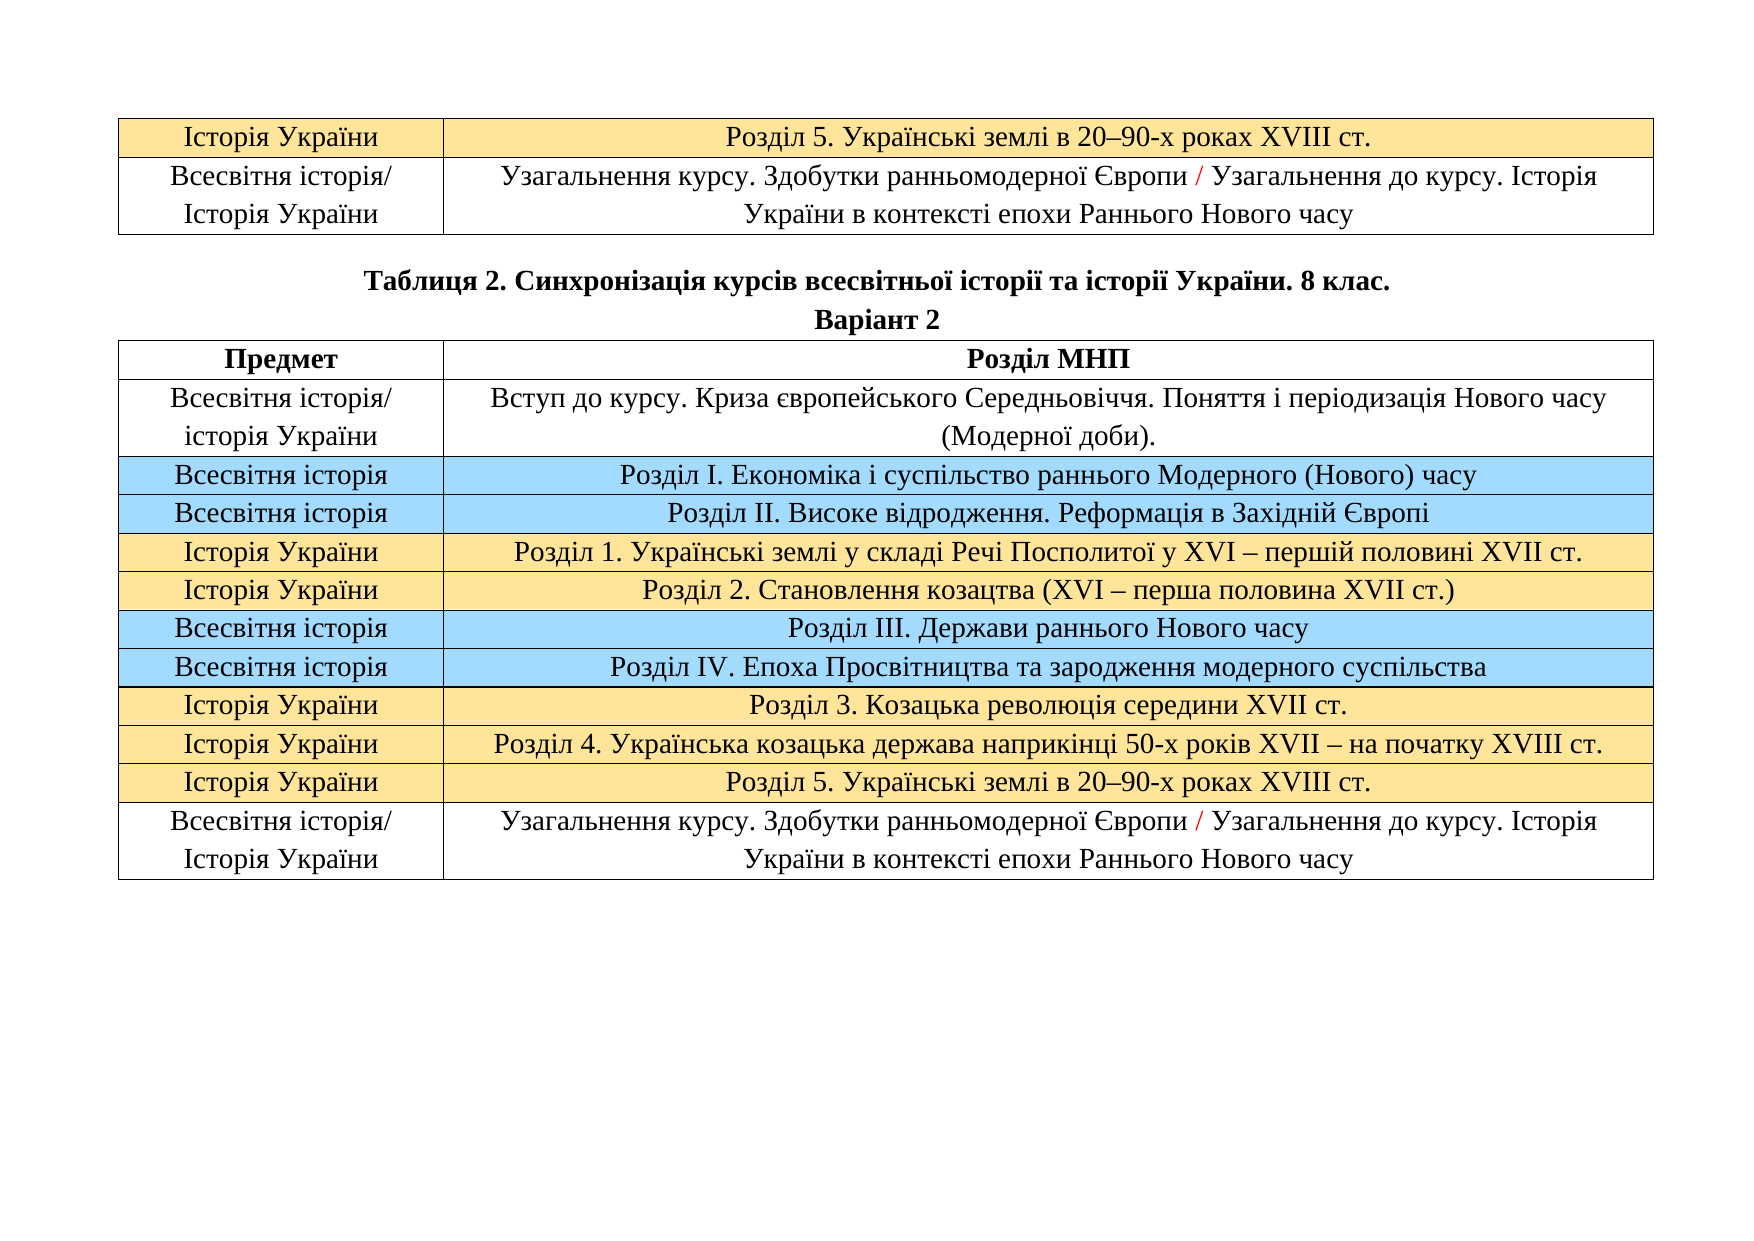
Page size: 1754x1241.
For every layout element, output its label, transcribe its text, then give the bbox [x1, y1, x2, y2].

table_cell Вступ до курсу. Криза європейського Середньовіччя. Поняття і періодизація Нового часу (Модерної доби). [444, 380, 1653, 456]
table_cell Всесвітня історія [119, 495, 443, 533]
table_cell Узагальнення курсу. Здобутки ранньомодерної Європи / Узагальнення до курсу. Історія України в контексті епохи Раннього Нового часу [444, 803, 1653, 879]
table_cell Розділ 5. Українські землі в 20–90-х роках ХVIII ст. [444, 119, 1653, 157]
table_cell Розділ 4. Українська козацька держава наприкінці 50-х років XVII – на початку XVIII ст. [444, 726, 1653, 763]
table_cell Історія України [119, 534, 443, 571]
text Таблиця 2. Синхронізація курсів всесвітньої історії та історії України. 8 клас. [118, 263, 1636, 297]
table_cell Історія України [119, 764, 443, 802]
table_cell Узагальнення курсу. Здобутки ранньомодерної Європи / Узагальнення до курсу. Історія України в контексті епохи Раннього Нового часу [444, 158, 1653, 233]
table_cell Всесвітня історія/ Історія України [119, 803, 443, 879]
table_header Предмет [119, 341, 443, 379]
text Варіант 2 [118, 302, 1636, 335]
table_cell Історія України [119, 572, 443, 609]
table_cell Всесвітня історія [119, 457, 443, 494]
table_cell Розділ 3. Козацька революція середини ХVІІ ст. [444, 688, 1653, 725]
table_cell Розділ IV. Епоха Просвітництва та зародження модерного суспільства [444, 649, 1653, 686]
table_cell Історія України [119, 119, 443, 157]
table_cell Всесвітня історія/ Історія України [119, 158, 443, 233]
table_cell Розділ 1. Українські землі у складі Речі Посполитої у ХVІ – першій половині ХVІІ ст. [444, 534, 1653, 571]
table_cell Всесвітня історія [119, 649, 443, 686]
table_cell Розділ 2. Становлення козацтва (XVI – перша половина XVII ст.) [444, 572, 1653, 609]
table_cell Розділ ІIІ. Держави раннього Нового часу [444, 611, 1653, 648]
table_cell Всесвітня історія [119, 611, 443, 648]
table_cell Історія України [119, 726, 443, 763]
table_cell Історія України [119, 688, 443, 725]
table_cell Розділ II. Високе відродження. Реформація в Західній Європі [444, 495, 1653, 533]
table_cell Всесвітня історія/ історія України [119, 380, 443, 456]
table_cell Розділ I. Економіка і суспільство раннього Модерного (Нового) часу [444, 457, 1653, 494]
table_cell Розділ 5. Українські землі в 20–90-х роках ХVIII ст. [444, 764, 1653, 802]
table_header Розділ МНП [444, 341, 1653, 379]
